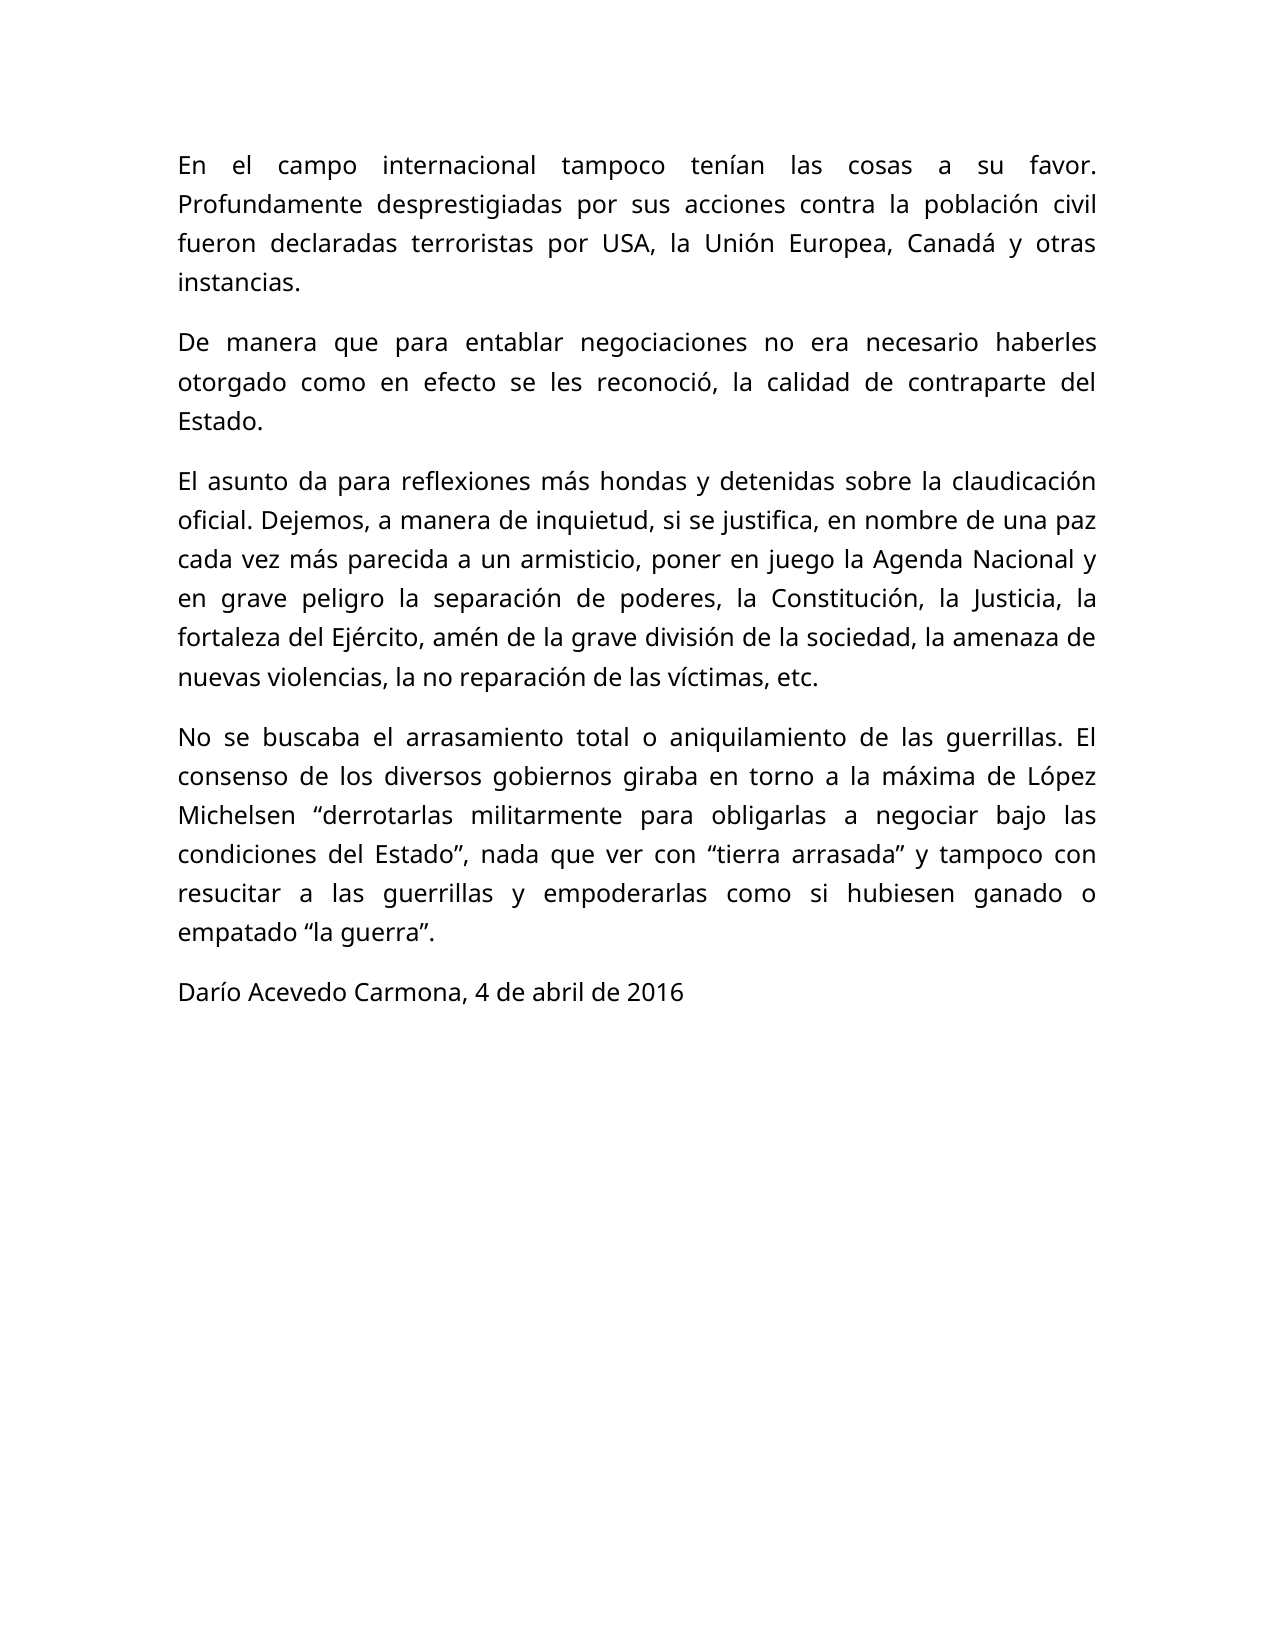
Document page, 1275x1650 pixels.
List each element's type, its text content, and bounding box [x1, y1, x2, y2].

text El asunto da para reflexiones más hondas y detenidas sobre la claudicación oficial. Dejemos, a manera de inquietud, si se justifica, en nombre de una paz cada vez más parecida a un armisticio, poner en juego la Agenda Nacional y en grave peligro la separación de poderes, la Constitución, la Justicia, la fortaleza del Ejército, amén de la grave división de la sociedad, la amenaza de nuevas violencias, la no reparación de las víctimas, etc. [177, 463, 1098, 693]
text Darío Acevedo Carmona, 4 de abril de 2016 [177, 975, 1098, 1009]
text En el campo internacional tampoco tenían las cosas a su favor. Profundamente desprestigiadas por sus acciones contra la población civil fueron declaradas terroristas por USA, la Unión Europea, Canadá y otras instancias. [177, 148, 1098, 299]
text No se buscaba el arrasamiento total o aniquilamiento de las guerrillas. El consenso de los diversos gobiernos giraba en torno a la máxima de López Michelsen “derrotarlas militarmente para obligarlas a negociar bajo las condiciones del Estado”, nada que ver con “tierra arrasada” y tampoco con resucitar a las guerrillas y empoderarlas como si hubiesen ganado o empatado “la guerra”. [177, 719, 1098, 949]
text De manera que para entablar negociaciones no era necesario haberles otorgado como en efecto se les reconoció, la calidad de contraparte del Estado. [177, 325, 1098, 437]
